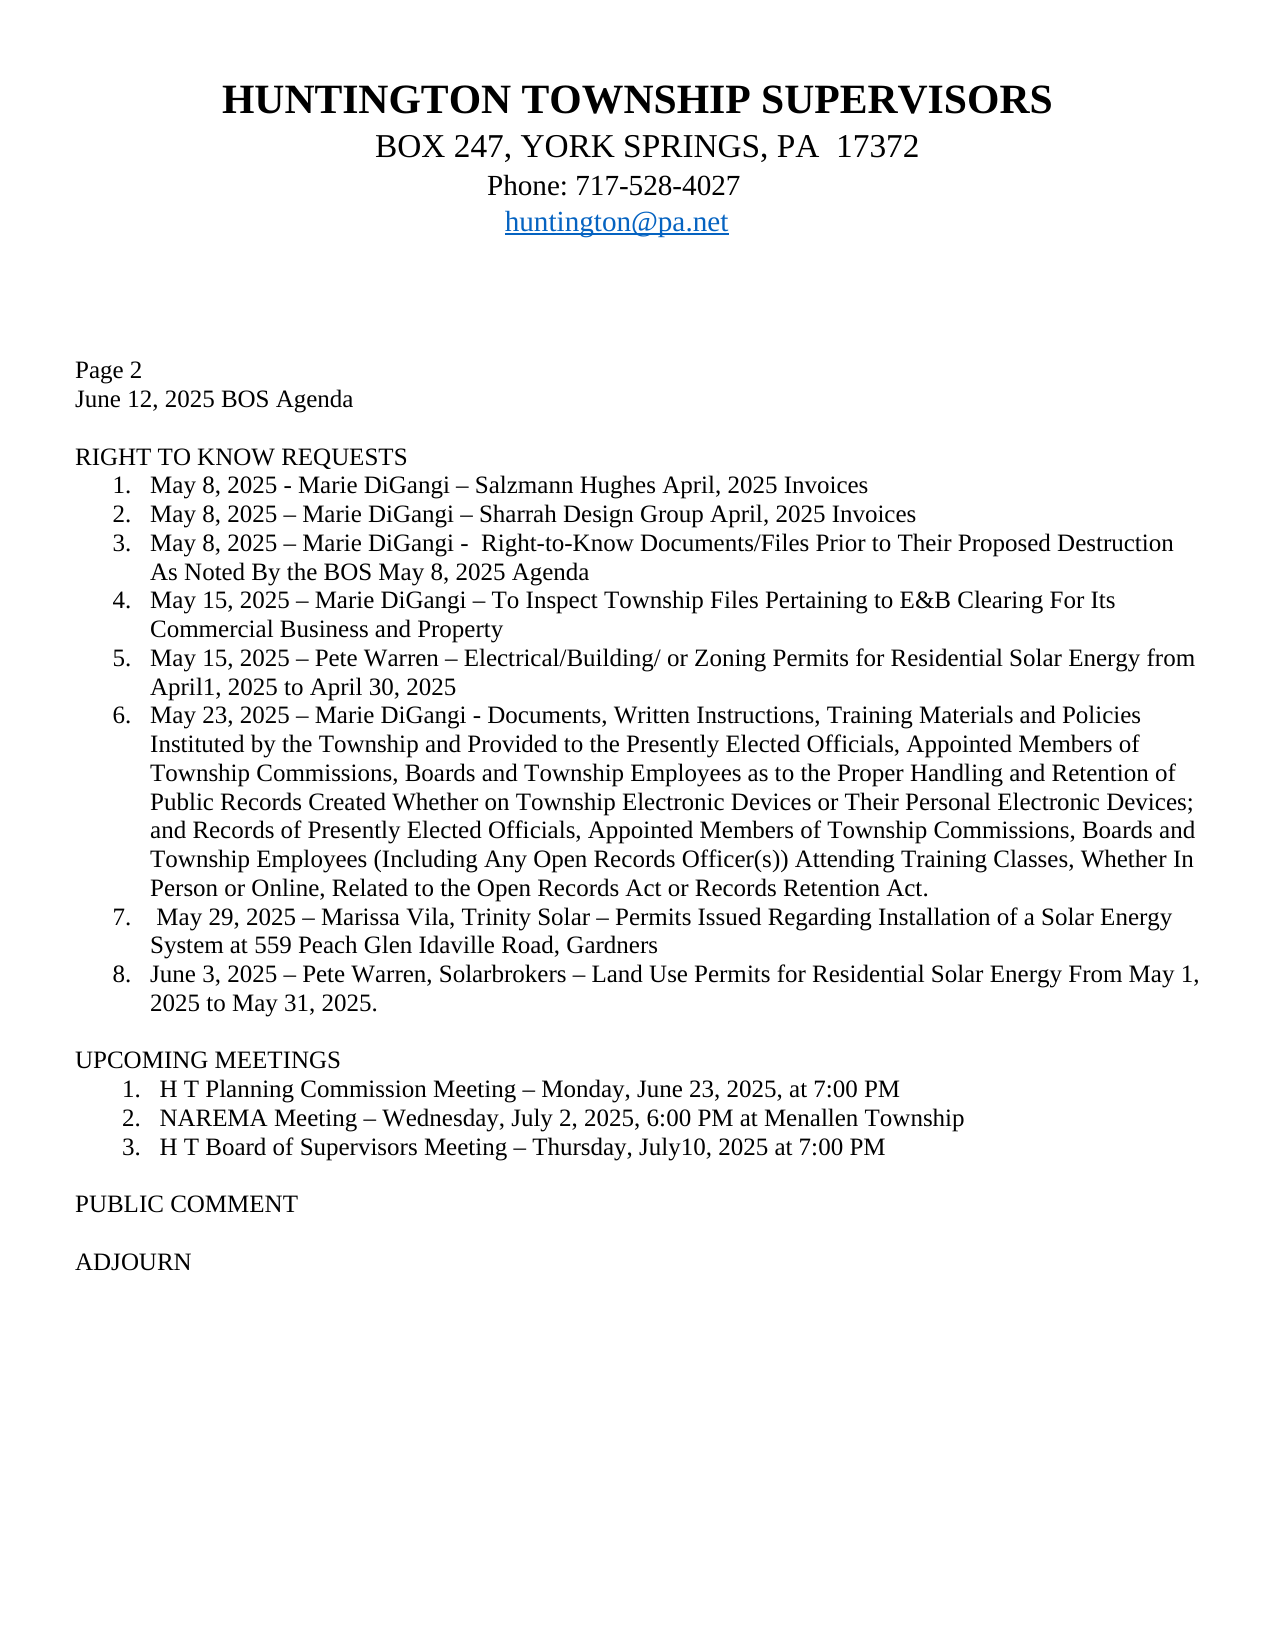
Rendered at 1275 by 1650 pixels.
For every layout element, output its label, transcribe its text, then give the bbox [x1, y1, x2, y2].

text ADJOURN [75, 1247, 1200, 1275]
text RIGHT TO KNOW REQUESTS [75, 442, 1200, 470]
text UPCOMING MEETINGS [75, 1045, 1200, 1074]
list May 8, 2025 - Marie DiGangi – Salzmann Hughes April, 2025 Invoices [112, 470, 1200, 499]
list H T Board of Supervisors Meeting – Thursday, July10, 2025 at 7:00 PM [122, 1132, 1200, 1160]
list May 23, 2025 – Marie DiGangi - Documents, Written Instructions, Training Materials and Policies Instituted by the Township and Provided to the Presently Elected Officials, Appointed Members of Township Commissions, Boards and Township Employees as to the Proper Handling and Retention of Public Records Created Whether on Township Electronic Devices or Their Personal Electronic Devices; and Records of Presently Elected Officials, Appointed Members of Township Commissions, Boards and Township Employees (Including Any Open Records Officer(s)) Attending Training Classes, Whether In Person or Online, Related to the Open Records Act or Records Retention Act. [112, 700, 1200, 902]
text June 12, 2025 BOS Agenda [75, 384, 1200, 413]
list H T Planning Commission Meeting – Monday, June 23, 2025, at 7:00 PM [122, 1074, 1200, 1103]
list June 3, 2025 – Pete Warren, Solarbrokers – Land Use Permits for Residential Solar Energy From May 1, 2025 to May 31, 2025. [112, 959, 1200, 1017]
text Page 2 [75, 355, 1200, 384]
list May 15, 2025 – Marie DiGangi – To Inspect Township Files Pertaining to E&B Clearing For Its Commercial Business and Property [112, 585, 1200, 643]
text As Noted By the BOS May 8, 2025 Agenda [150, 557, 1200, 585]
list May 15, 2025 – Pete Warren – Electrical/Building/ or Zoning Permits for Residential Solar Energy from April1, 2025 to April 30, 2025 [112, 643, 1200, 700]
list NAREMA Meeting – Wednesday, July 2, 2025, 6:00 PM at Menallen Township [122, 1103, 1200, 1132]
text PUBLIC COMMENT [75, 1189, 1200, 1218]
list May 8, 2025 – Marie DiGangi – Sharrah Design Group April, 2025 Invoices [112, 499, 1200, 528]
list May 29, 2025 – Marissa Vila, Trinity Solar – Permits Issued Regarding Installation of a Solar Energy System at 559 Peach Glen Idaville Road, Gardners [112, 902, 1200, 959]
list May 8, 2025 – Marie DiGangi - Right-to-Know Documents/Files Prior to Their Proposed Destruction [112, 528, 1200, 557]
